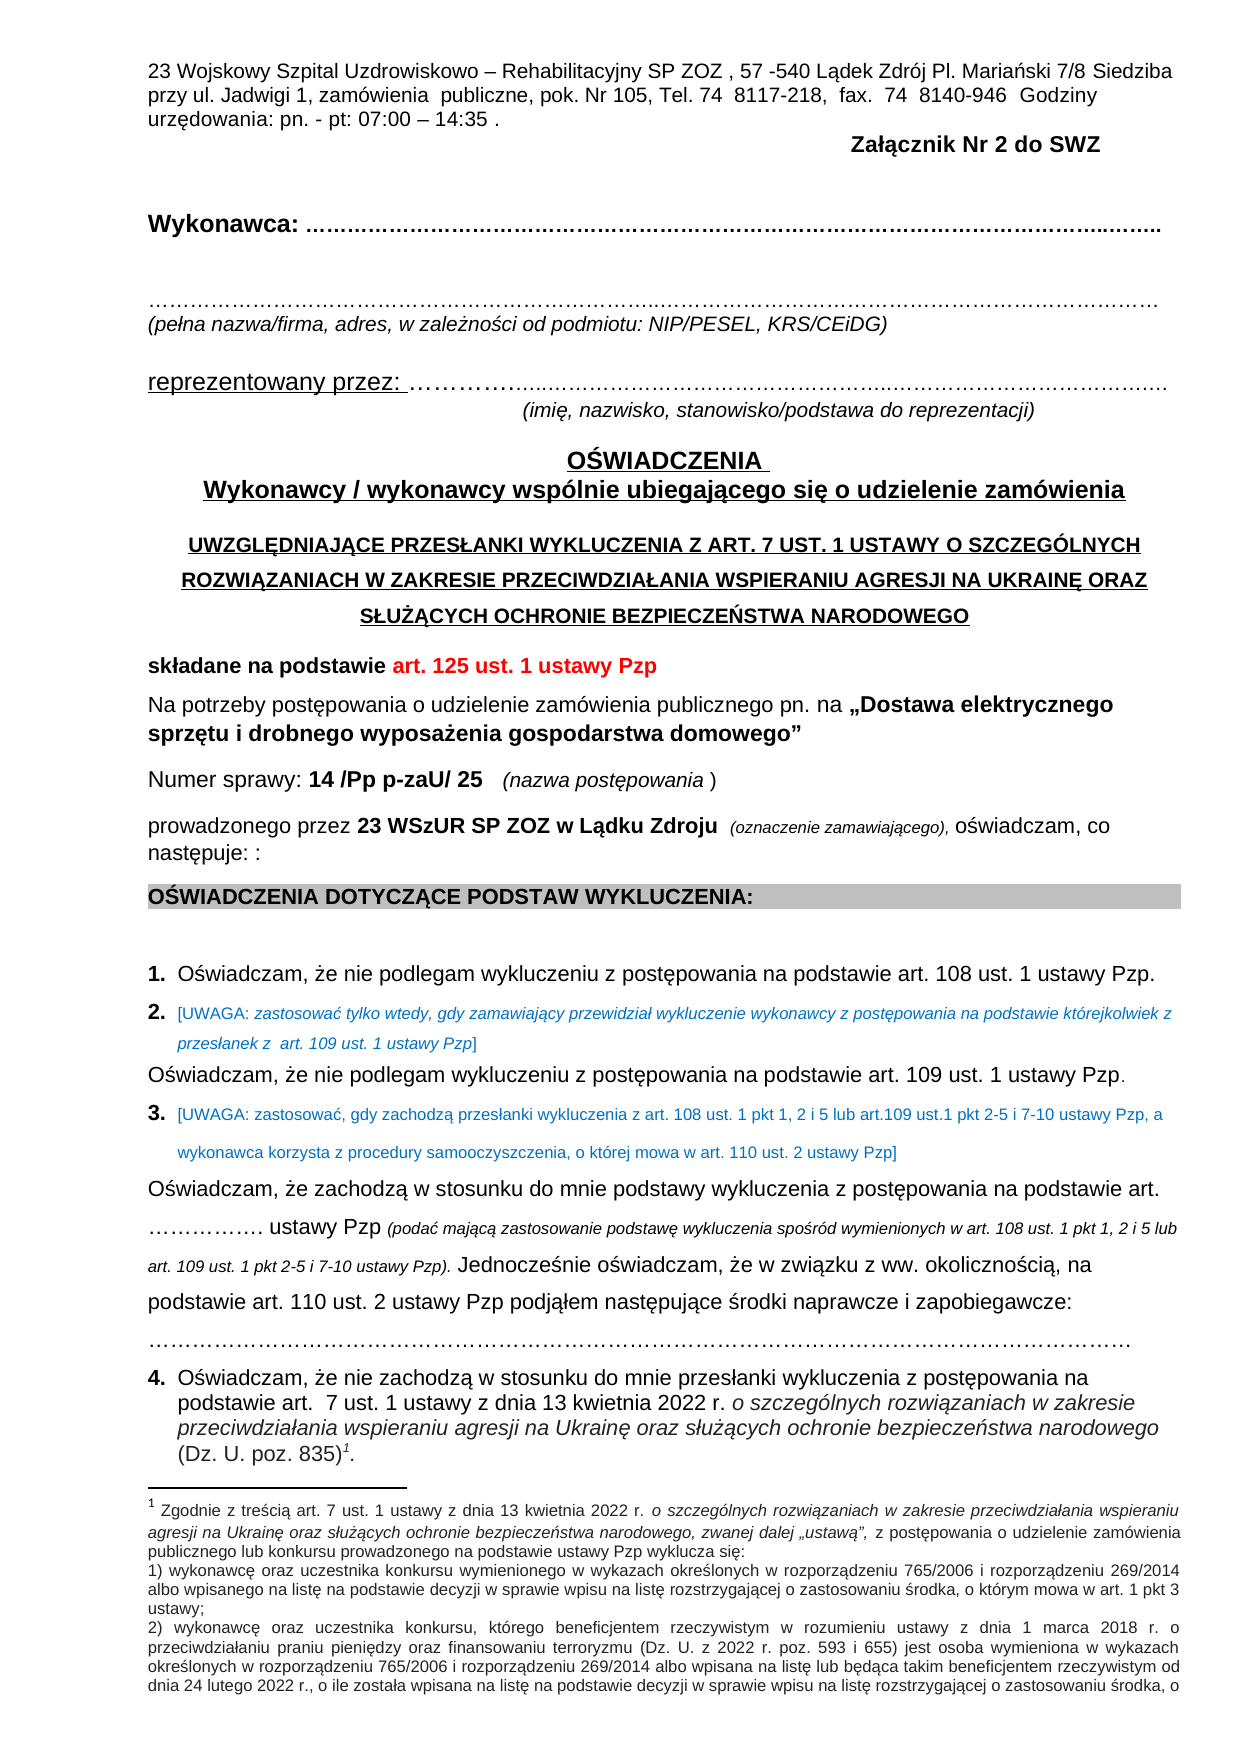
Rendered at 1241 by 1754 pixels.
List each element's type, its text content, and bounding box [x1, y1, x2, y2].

text Załącznik Nr 2 do SWZ [811, 131, 1181, 157]
text Na potrzeby postępowania o udzielenie zamówienia publicznego pn. na ﻿„Dostawa elektrycznego sprzętu i drobnego wyposażenia gospodarstwa domowego” [148, 691, 1181, 746]
text reprezentowany przez: ………….…..…………………………………………..……………………………….… [148, 367, 1181, 396]
text ………………………………………………………………..……………………………………………………………… [148, 288, 1226, 312]
text Wykonawcy / wykonawcy wspólnie ubiegającego się o udzielenie zamówienia [148, 475, 1181, 504]
list Oświadczam, że nie podlegam wykluczeniu z postępowania na podstawie art. 108 ust. 1 ustawy Pzp. [148, 961, 1181, 986]
list [UWAGA: zastosować, gdy zachodzą przesłanki wykluczenia z art. 108 ust. 1 pkt 1, 2 i 5 lub art.109 ust.1 pkt 2-5 i 7-10 ustawy Pzp, a wykonawca korzysta z procedury samooczyszczenia, o której mowa w art. 110 ust. 2 ustawy Pzp] [148, 1100, 1181, 1163]
text OŚWIADCZENIA DOTYCZĄCE PODSTAW WYKLUCZENIA: [148, 884, 1181, 909]
list [UWAGA: zastosować tylko wtedy, gdy zamawiający przewidział wykluczenie wykonawcy z postępowania na podstawie którejkolwiek z przesłanek z art. 109 ust. 1 ustawy Pzp] [148, 999, 1181, 1053]
text składane na podstawie art. 125 ust. 1 ustawy Pzp [148, 653, 1181, 678]
list Oświadczam, że nie podlegam wykluczeniu z postępowania na podstawie art. 109 ust. 1 ustawy Pzp. [148, 1062, 1181, 1088]
text OŚWIADCZENIA [148, 446, 1181, 475]
text prowadzonego przez 23 WSzUR SP ZOZ w Lądku Zdroju (oznaczenie zamawiającego), oświadczam, co następuje: : [148, 813, 1181, 865]
text Oświadczam, że zachodzą w stosunku do mnie podstawy wykluczenia z postępowania na podstawie art. ……………. ustawy Pzp (podać mającą zastosowanie podstawę wykluczenia spośród wymienionych w art. 108 ust. 1 pkt 1, 2 i 5 lub art. 109 ust. 1 pkt 2-5 i 7-10 ustawy Pzp). Jednocześnie oświadczam, że w związku z ww. okolicznością, na podstawie art. 110 ust. 2 ustawy Pzp podjąłem następujące środki naprawcze i zapobiegawcze: ……………………………………………………………………………………………………………………… [148, 1176, 1181, 1352]
text (imię, nazwisko, stanowisko/podstawa do reprezentacji) [148, 398, 1167, 422]
text (pełna nazwa/firma, adres, w zależności od podmiotu: NIP/PESEL, KRS/CEiDG) [148, 312, 1181, 336]
text Wykonawca: ……………………………………………………………………………………………………..…….. [148, 209, 1181, 238]
text ﻿Numer sprawy: 14 /Pp p-zaU/ 25 ﻿﻿﻿﻿﻿﻿﻿ (nazwa postępowania ) [148, 764, 1181, 794]
text 23 Wojskowy Szpital Uzdrowiskowo – Rehabilitacyjny SP ZOZ , 57 -540 Lądek Zdrój Pl. Mariański 7/8 Siedziba przy ul. Jadwigi 1, zamówienia publiczne, pok. Nr 105, Tel. 74 8117-218, fax. 74 8140-946 Godziny urzędowania: pn. - pt: 07:00 – 14:35 . [148, 59, 1181, 131]
list Oświadczam, że nie zachodzą w stosunku do mnie przesłanki wykluczenia z postępowania na podstawie art. 7 ust. 1 ustawy z dnia 13 kwietnia 2022 r. o szczególnych rozwiązaniach w zakresie przeciwdziałania wspieraniu agresji na Ukrainę oraz służących ochronie bezpieczeństwa narodowego (Dz. U. poz. 835). [148, 1365, 1181, 1466]
text UWZGLĘDNIAJĄCE PRZESŁANKI WYKLUCZENIA Z ART. 7 UST. 1 USTAWY o szczególnych rozwiązaniach w zakresie przeciwdziałania wspieraniu agresji na Ukrainę oraz służących ochronie bezpieczeństwa narodowego [148, 532, 1181, 628]
